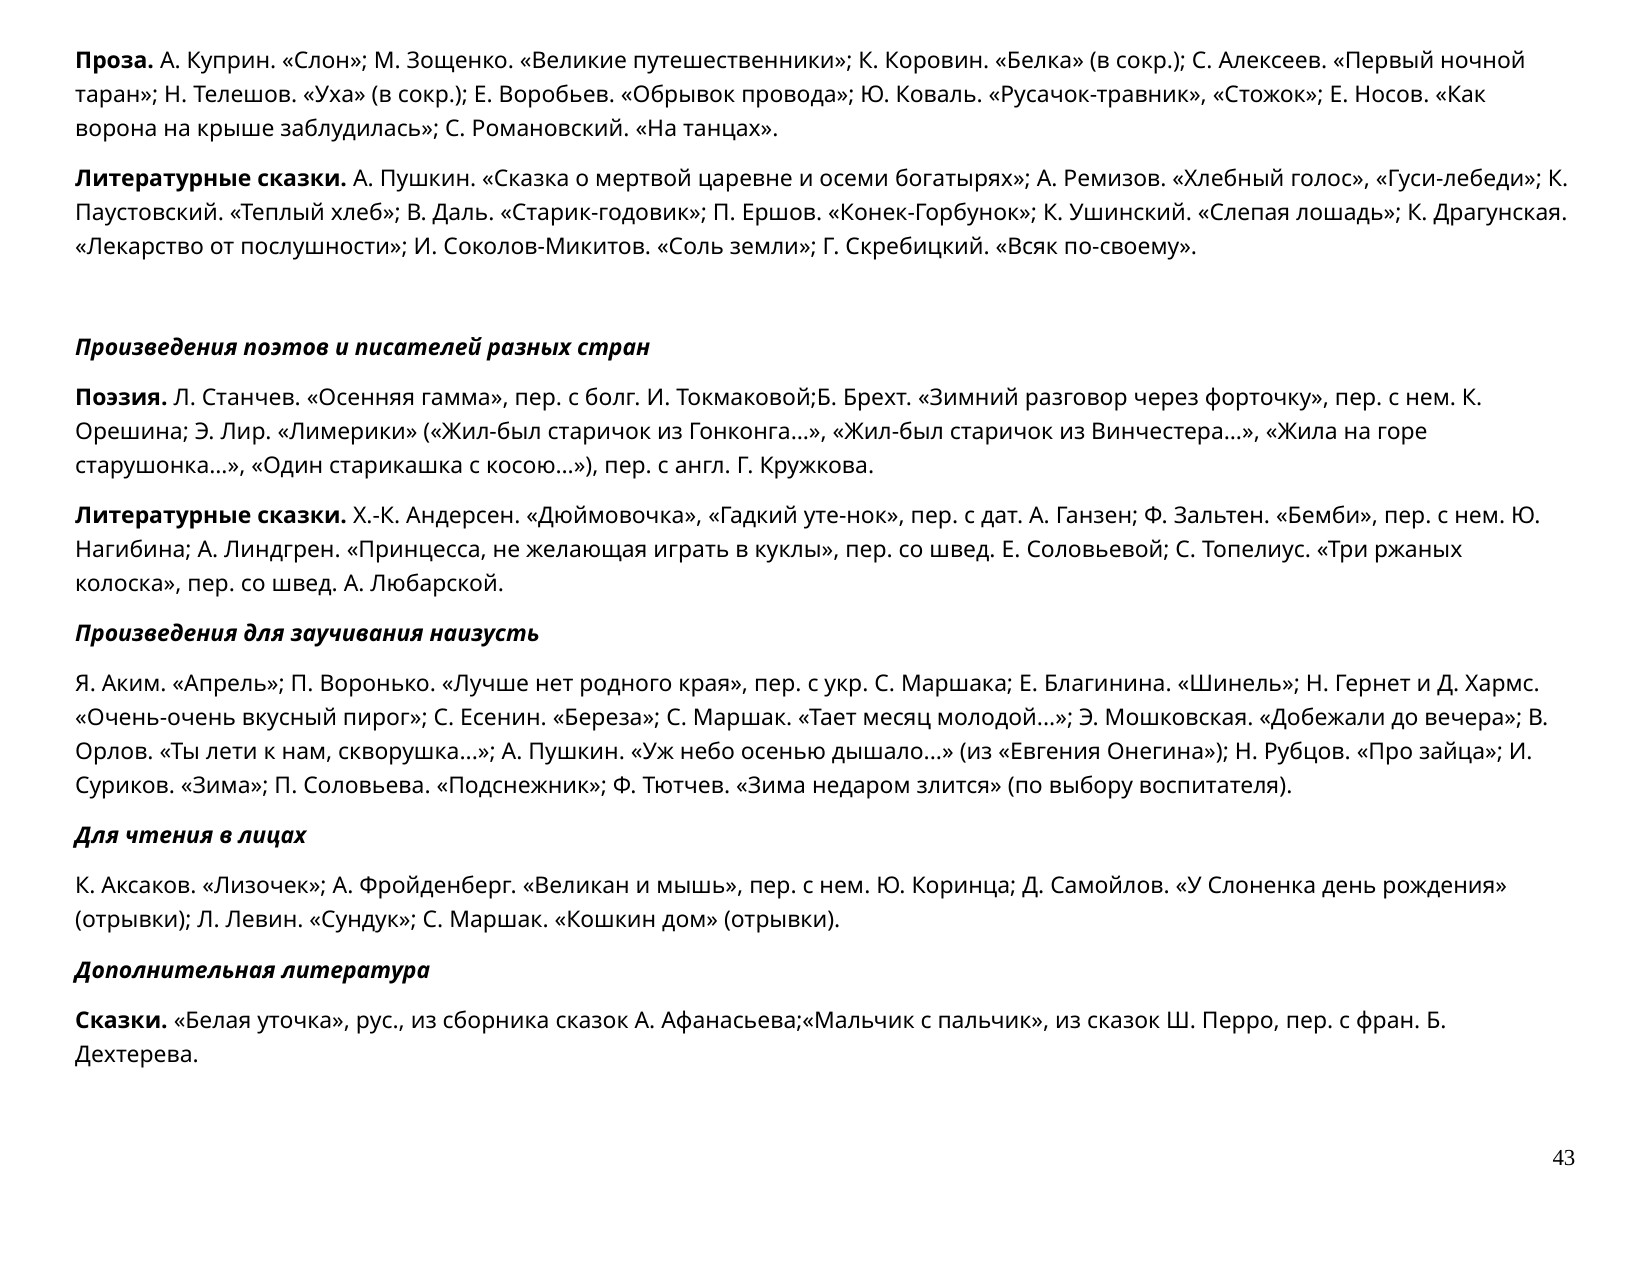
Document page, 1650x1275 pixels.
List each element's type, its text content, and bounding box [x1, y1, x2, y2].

text К. Аксаков. «Лизочек»; А. Фройденберг. «Великан и мышь», пер. с нем. Ю. Коринца; Д. Самойлов. «У Слоненка день рождения» (отрывки); Л. Левин. «Сундук»; С. Маршак. «Кошкин дом» (отрывки). [75, 869, 1575, 934]
text Произведения поэтов и писателей разных стран [75, 331, 1575, 362]
text Я. Аким. «Апрель»; П. Воронько. «Лучше нет родного края», пер. с укр. С. Маршака; Е. Благинина. «Шинель»; Н. Гернет и Д. Хармс. «Очень-очень вкусный пирог»; С. Есенин. «Береза»; С. Маршак. «Тает месяц молодой...»; Э. Мошковская. «Добежали до вечера»; В. Орлов. «Ты лети к нам, скворушка...»; А. Пушкин. «Уж небо осенью дышало...» (из «Евгения Онегина»); Н. Рубцов. «Про зайца»; И. Суриков. «Зима»; П. Соловьева. «Подснежник»; Ф. Тютчев. «Зима недаром злится» (по выбору воспитателя). [75, 667, 1575, 800]
text Литературные сказки. Х.-К. Андерсен. «Дюймовочка», «Гадкий уте-нок», пер. с дат. А. Ганзен; Ф. Зальтен. «Бемби», пер. с нем. Ю. Нагибина; А. Линдгрен. «Принцесса, не желающая играть в куклы», пер. со швед. Е. Соловьевой; С. Топелиус. «Три ржаных колоска», пер. со швед. А. Любарской. [75, 499, 1575, 598]
text Дополнительная литература [75, 953, 1575, 985]
text Произведения для заучивания наизусть [75, 617, 1575, 648]
text Сказки. «Белая уточка», рус., из сборника сказок А. Афанасьева;«Мальчик с пальчик», из сказок Ш. Перро, пер. с фран. Б. Дехтерева. [75, 1004, 1575, 1069]
text Литературные сказки. А. Пушкин. «Сказка о мертвой царевне и осеми богатырях»; А. Ремизов. «Хлебный голос», «Гуси-лебеди»; К. Паустовский. «Теплый хлеб»; В. Даль. «Старик-годовик»; П. Ершов. «Конек-Горбунок»; К. Ушинский. «Слепая лошадь»; К. Драгунская. «Лекарство от послушности»; И. Соколов-Микитов. «Соль земли»; Г. Скребицкий. «Всяк по-своему». [75, 162, 1575, 261]
text Поэзия. Л. Станчев. «Осенняя гамма», пер. с болг. И. Токмаковой;Б. Брехт. «Зимний разговор через форточку», пер. с нем. К. Орешина; Э. Лир. «Лимерики» («Жил-был старичок из Гонконга…», «Жил-был старичок из Винчестера…», «Жила на горе старушонка…», «Один старикашка с косою…»), пер. с англ. Г. Кружкова. [75, 381, 1575, 480]
text Для чтения в лицах [75, 819, 1575, 850]
text Проза. А. Куприн. «Слон»; М. Зощенко. «Великие путешественники»; К. Коровин. «Белка» (в сокр.); С. Алексеев. «Первый ночной таран»; Н. Телешов. «Уха» (в сокр.); Е. Воробьев. «Обрывок провода»; Ю. Коваль. «Русачок-травник», «Стожок»; Е. Носов. «Как ворона на крыше заблудилась»; С. Романовский. «На танцах». [75, 44, 1575, 143]
